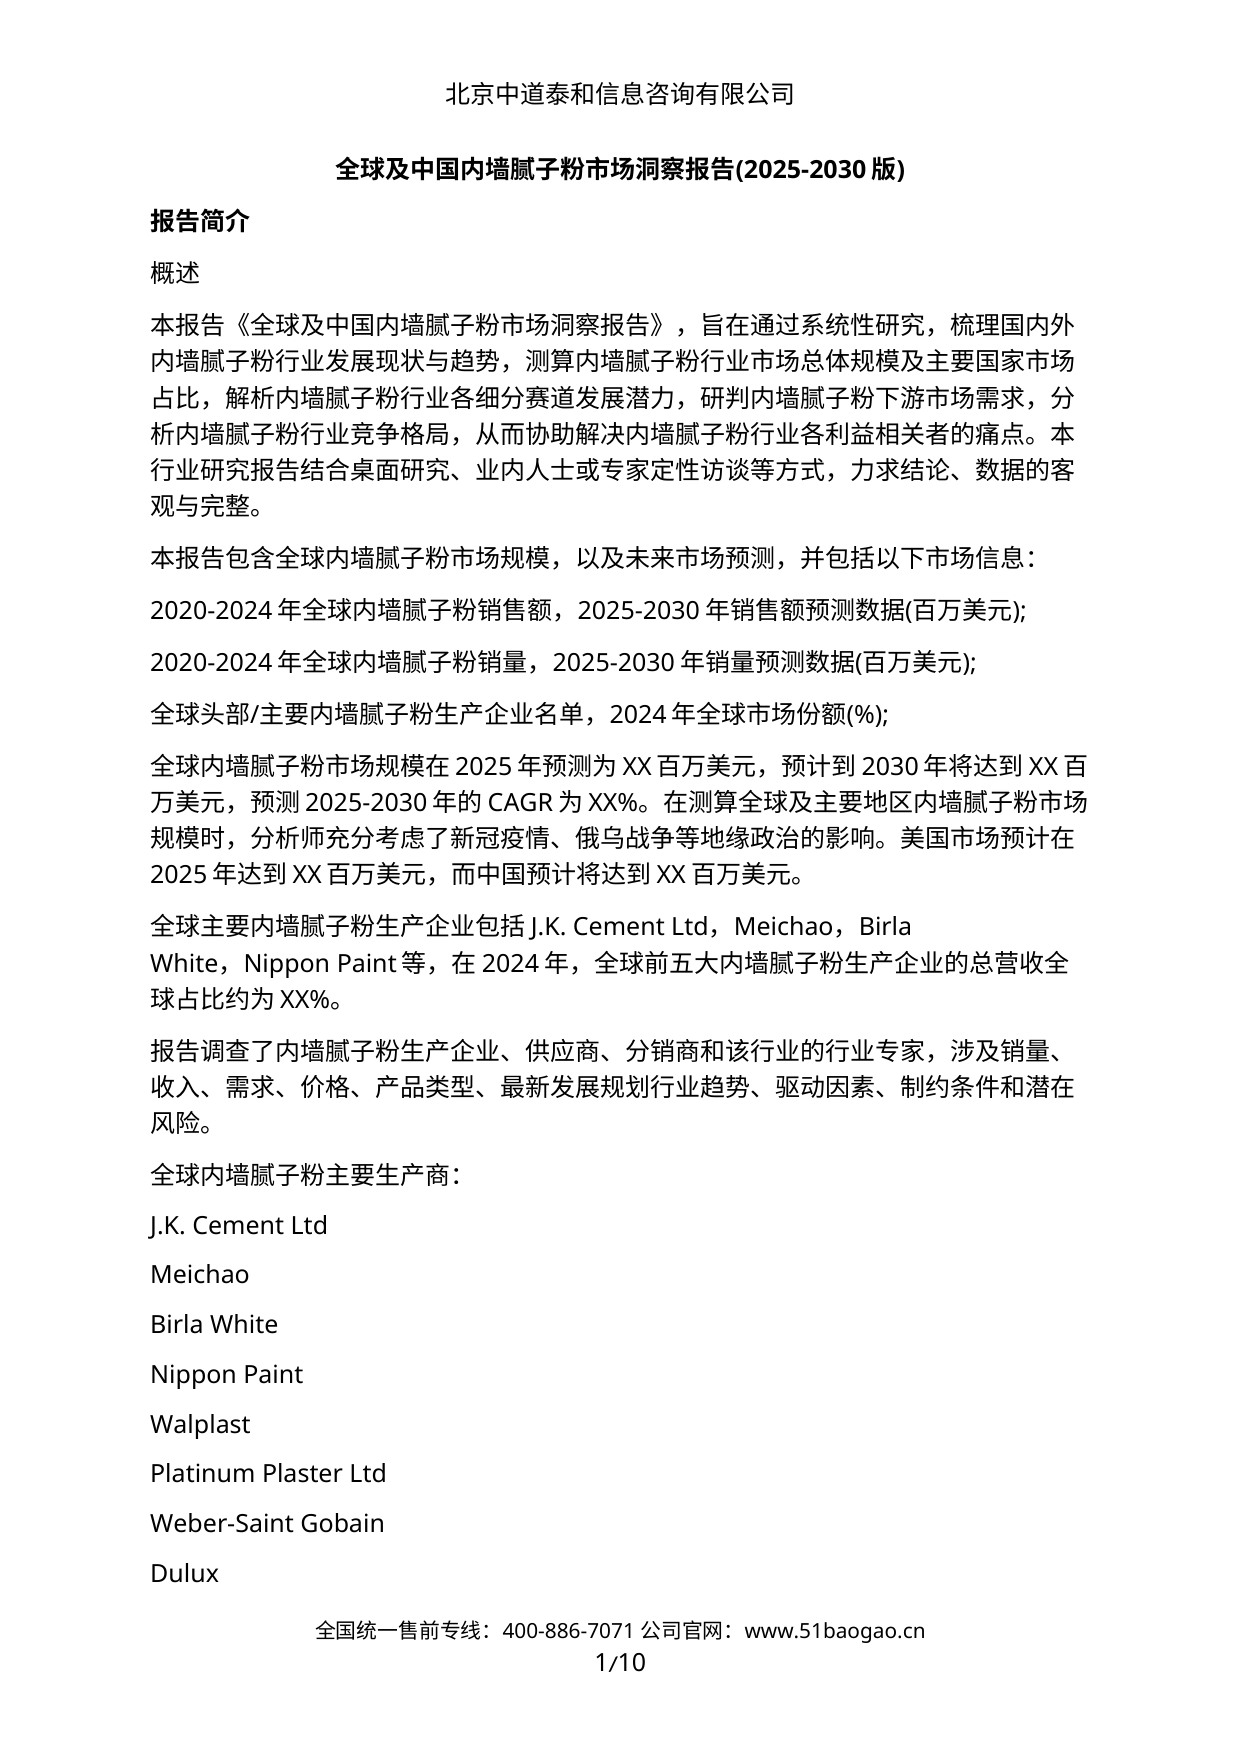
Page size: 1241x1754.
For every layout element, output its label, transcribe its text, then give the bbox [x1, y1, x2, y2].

text Weber-Saint Gobain [150, 1506, 1090, 1540]
text 报告调查了内墙腻子粉生产企业、供应商、分销商和该行业的行业专家，涉及销量、收入、需求、价格、产品类型、最新发展规划行业趋势、驱动因素、制约条件和潜在风险。 [150, 1031, 1090, 1140]
text 2020-2024年全球内墙腻子粉销售额，2025-2030年销售额预测数据(百万美元); [150, 591, 1090, 627]
text 全球内墙腻子粉主要生产商： [150, 1156, 1090, 1192]
text 全球头部/主要内墙腻子粉生产企业名单，2024年全球市场份额(%); [150, 694, 1090, 731]
text Meichao [150, 1257, 1090, 1291]
text Birla White [150, 1307, 1090, 1341]
text 报告简介 [150, 202, 1090, 238]
text 全球及中国内墙腻子粉市场洞察报告(2025-2030版) [150, 150, 1090, 186]
text 概述 [150, 254, 1090, 290]
text J.K. Cement Ltd [150, 1207, 1090, 1242]
text 全球内墙腻子粉市场规模在2025年预测为XX百万美元，预计到2030年将达到XX百万美元，预测2025-2030年的CAGR为XX%。在测算全球及主要地区内墙腻子粉市场规模时，分析师充分考虑了新冠疫情、俄乌战争等地缘政治的影响。美国市场预计在2025年达到XX百万美元，而中国预计将达到XX百万美元。 [150, 746, 1090, 891]
text 本报告《全球及中国内墙腻子粉市场洞察报告》，旨在通过系统性研究，梳理国内外内墙腻子粉行业发展现状与趋势，测算内墙腻子粉行业市场总体规模及主要国家市场占比，解析内墙腻子粉行业各细分赛道发展潜力，研判内墙腻子粉下游市场需求，分析内墙腻子粉行业竞争格局，从而协助解决内墙腻子粉行业各利益相关者的痛点。本行业研究报告结合桌面研究、业内人士或专家定性访谈等方式，力求结论、数据的客观与完整。 [150, 306, 1090, 523]
text 本报告包含全球内墙腻子粉市场规模，以及未来市场预测，并包括以下市场信息： [150, 539, 1090, 575]
text Dulux [150, 1555, 1090, 1589]
text Platinum Plaster Ltd [150, 1456, 1090, 1490]
text Walplast [150, 1406, 1090, 1440]
text 2020-2024年全球内墙腻子粉销量，2025-2030年销量预测数据(百万美元); [150, 642, 1090, 679]
text 全球主要内墙腻子粉生产企业包括 J.K. Cement Ltd，Meichao，Birla White，Nippon Paint等，在2024年，全球前五大内墙腻子粉生产企业的总营收全球占比约为XX%。 [150, 907, 1090, 1016]
text Nippon Paint [150, 1357, 1090, 1391]
